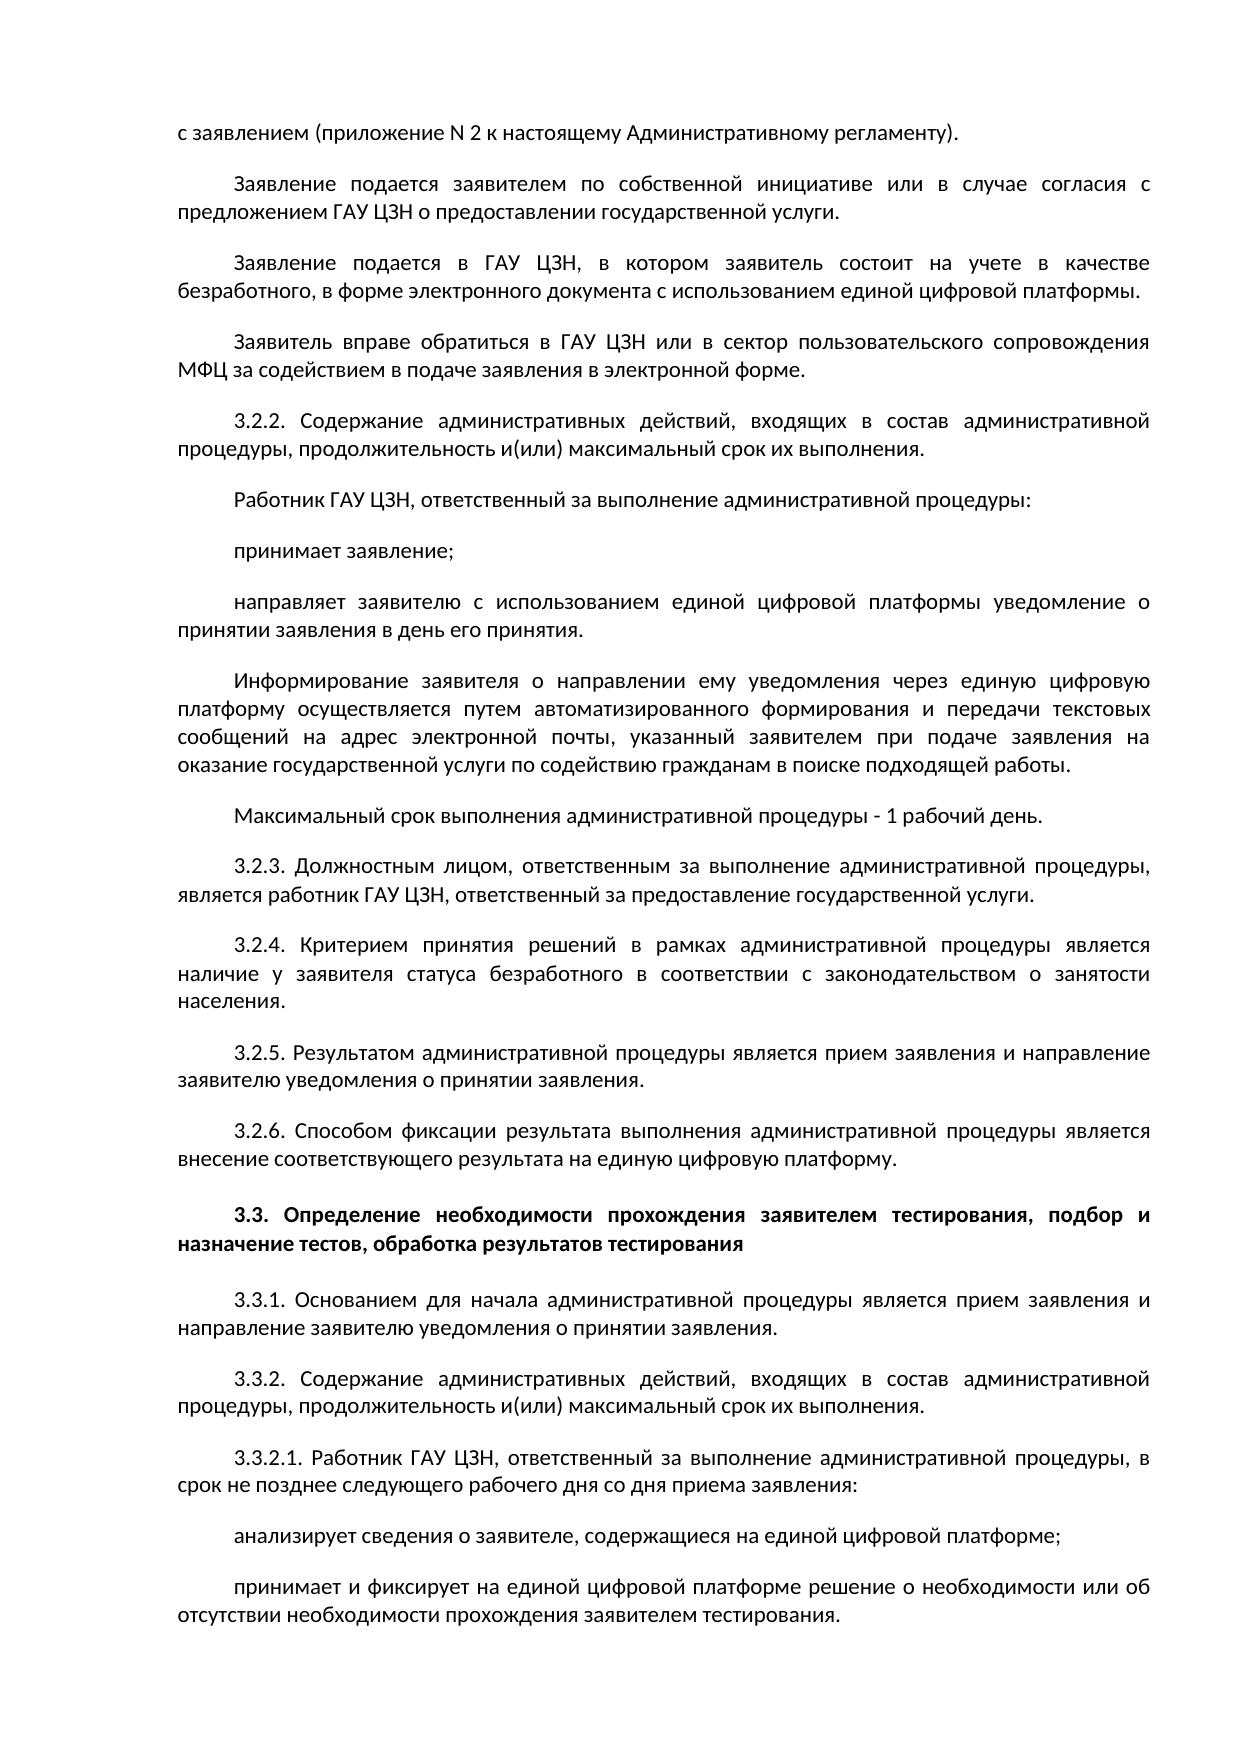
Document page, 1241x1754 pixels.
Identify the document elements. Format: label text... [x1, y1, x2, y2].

text 3.2.4. Критерием принятия решений в рамках административной процедуры является наличие у заявителя статуса безработного в соответствии с законодательством о занятости населения. [177, 931, 1152, 1015]
text анализирует сведения о заявителе, содержащиеся на единой цифровой платформе; [177, 1522, 1152, 1549]
text 3.3.2.1. Работник ГАУ ЦЗН, ответственный за выполнение административной процедуры, в срок не позднее следующего рабочего дня со дня приема заявления: [177, 1443, 1152, 1499]
text 3.2.3. Должностным лицом, ответственным за выполнение административной процедуры, является работник ГАУ ЦЗН, ответственный за предоставление государственной услуги. [177, 852, 1152, 908]
text 3.3.1. Основанием для начала административной процедуры является прием заявления и направление заявителю уведомления о принятии заявления. [177, 1285, 1152, 1341]
text Информирование заявителя о направлении ему уведомления через единую цифровую платформу осуществляется путем автоматизированного формирования и передачи текстовых сообщений на адрес электронной почты, указанный заявителем при подаче заявления на оказание государственной услуги по содействию гражданам в поиске подходящей работы. [177, 666, 1152, 778]
text принимает заявление; [177, 536, 1152, 564]
text 3.2.6. Способом фиксации результата выполнения административной процедуры является внесение соответствующего результата на единую цифровую платформу. [177, 1117, 1152, 1173]
text Максимальный срок выполнения административной процедуры - 1 рабочий день. [177, 801, 1152, 829]
title 3.3. Определение необходимости прохождения заявителем тестирования, подбор и назначение тестов, обработка результатов тестирования [177, 1201, 1152, 1257]
text 3.3.2. Содержание административных действий, входящих в состав административной процедуры, продолжительность и(или) максимальный срок их выполнения. [177, 1364, 1152, 1420]
text 3.2.2. Содержание административных действий, входящих в состав административной процедуры, продолжительность и(или) максимальный срок их выполнения. [177, 406, 1152, 462]
text Заявитель вправе обратиться в ГАУ ЦЗН или в сектор пользовательского сопровождения МФЦ за содействием в подаче заявления в электронной форме. [177, 327, 1152, 383]
text Работник ГАУ ЦЗН, ответственный за выполнение административной процедуры: [177, 485, 1152, 513]
text принимает и фиксирует на единой цифровой платформе решение о необходимости или об отсутствии необходимости прохождения заявителем тестирования. [177, 1572, 1152, 1628]
text Заявление подается в ГАУ ЦЗН, в котором заявитель состоит на учете в качестве безработного, в форме электронного документа с использованием единой цифровой платформы. [177, 248, 1152, 304]
text Заявление подается заявителем по собственной инициативе или в случае согласия с предложением ГАУ ЦЗН о предоставлении государственной услуги. [177, 169, 1152, 225]
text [177, 118, 1152, 146]
text 3.2.5. Результатом административной процедуры является прием заявления и направление заявителю уведомления о принятии заявления. [177, 1038, 1152, 1094]
text направляет заявителю с использованием единой цифровой платформы уведомление о принятии заявления в день его принятия. [177, 587, 1152, 643]
